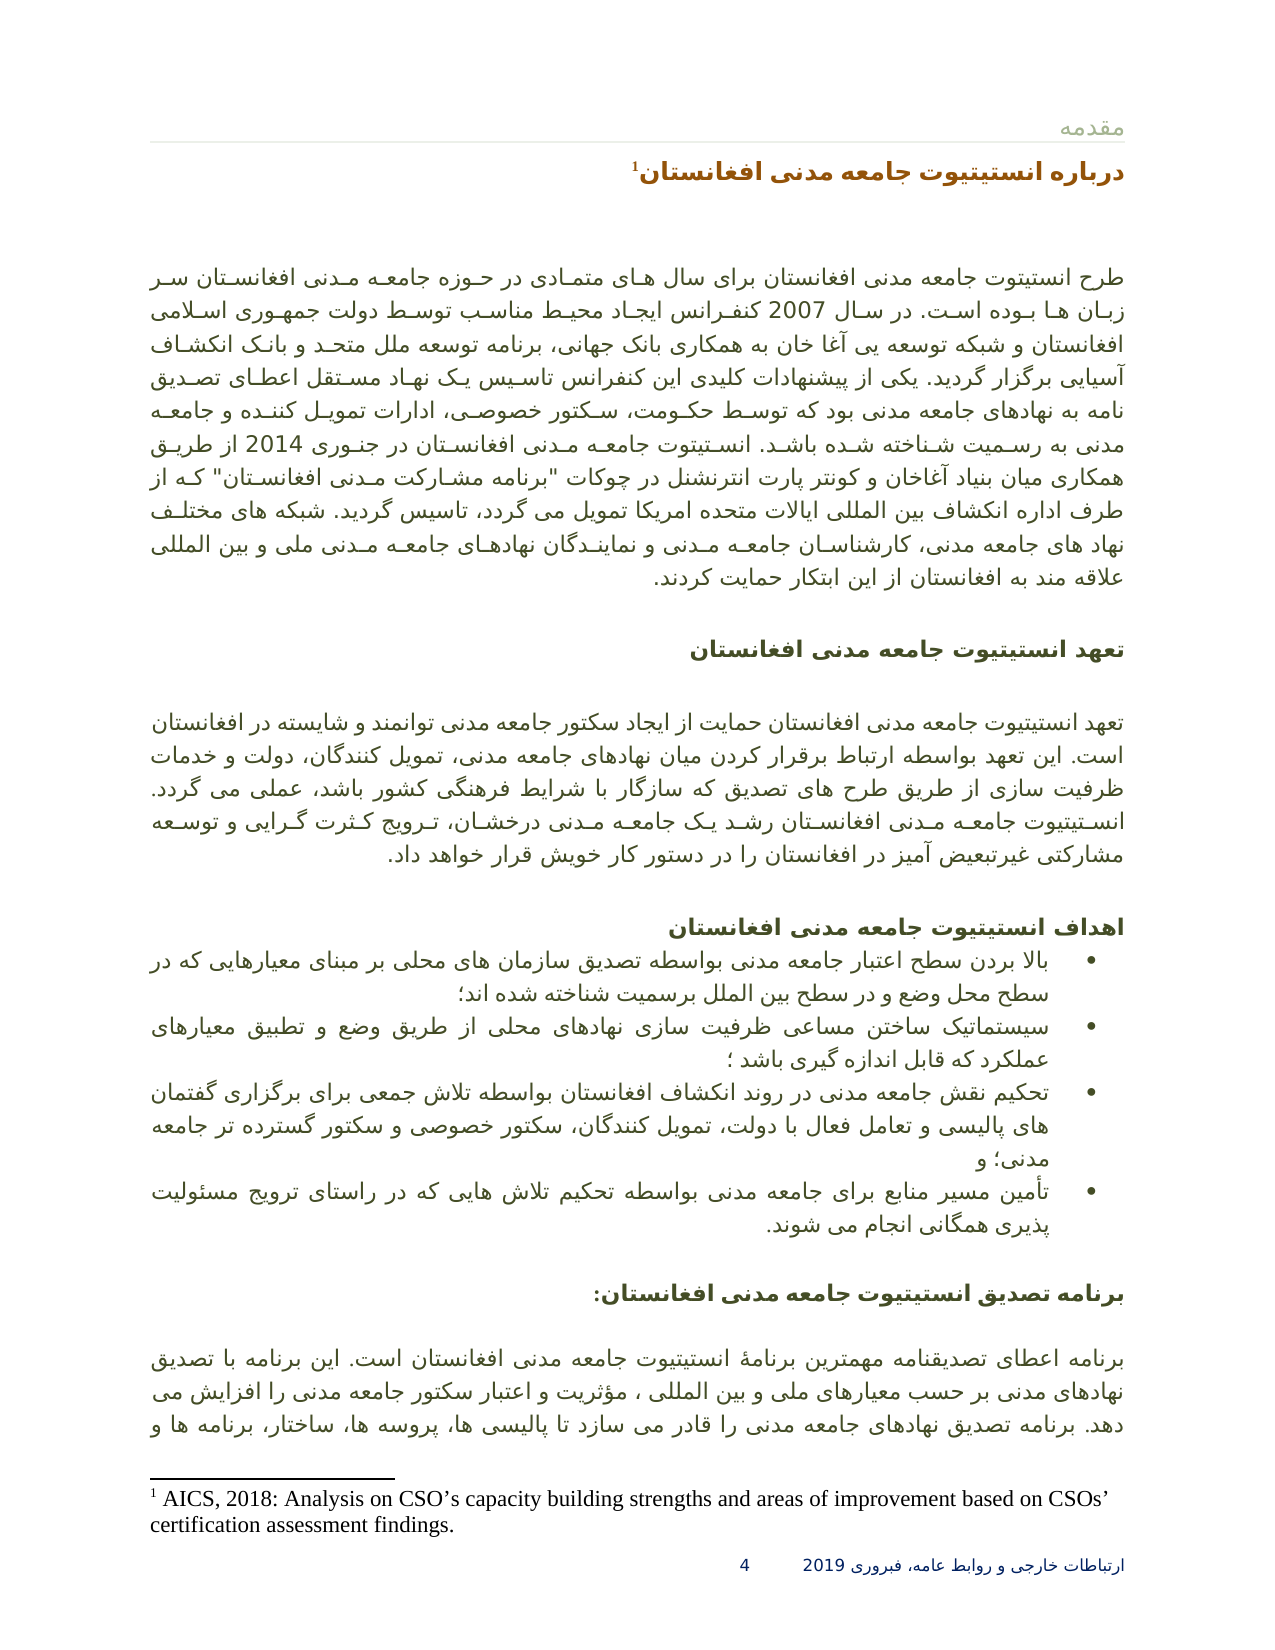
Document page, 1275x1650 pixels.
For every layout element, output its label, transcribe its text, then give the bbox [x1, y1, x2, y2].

text تعهد انستیتیوت جامعه مدنی افغانستان [150, 637, 1125, 663]
text اهداف انستیتیوت جامعه مدنی افغانستان [150, 914, 1125, 941]
list تحکیم نقش جامعه مدنی در روند انکشاف افغانستان بواسطه تلاش جمعی برای برگزاری گفتمان های پالیسی و تعامل فعال با دولت، تمویل کنندگان، سکتور خصوصی و سکتور گسترده تر جامعه مدنی؛ و [150, 1079, 1087, 1171]
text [150, 1345, 1125, 1438]
list تأمین مسیر منابع برای جامعه مدنی بواسطه تحکیم تلاش هایی که در راستای ترویج مسئولیت پذیری همگانی انجام می شوند. [150, 1178, 1087, 1237]
text برنامه تصدیق انستیتیوت جامعه مدنی افغانستان: [150, 1279, 1125, 1306]
subtitle مقدمه [150, 112, 1125, 141]
list بالا بردن سطح اعتبار جامعه مدنی بواسطه تصدیق سازمان های محلی بر مبنای معیارهایی که در سطح محل وضع و در سطح بین الملل برسمیت شناخته شده اند؛ [150, 947, 1087, 1007]
subtitle درباره انستیتیوت جامعه مدنی افغانستان [150, 157, 1125, 186]
text طرح انستیتوت جامعه مدنی افغانستان برای سال های متمادی در حوزه جامعه مدنی افغانستان سر زبان ها بوده است. در سال 2007 کنفرانس ایجاد محیط مناسب توسط دولت جمهوری اسلامی افغانستان و شبکه توسعه یی آغا خان به همکاری بانک جهانی، برنامه توسعه ملل متحد و بانک انکشاف آسیایی برگزار گردید. یکی از پیشنهادات کلیدی این کنفرانس تاسیس یک نهاد مستقل اعطای تصدیق نامه به نهادهای جامعه مدنی بود که توسط حکومت، سکتور خصوصی، ادارات تمویل کننده و جامعه مدنی به رسمیت شناخته شده باشد. انستیتوت جامعه مدنی افغانستان در جنوری 2014 از طریق همکاری میان بنیاد آغاخان و کونتر پارت انترنشنل در چوکات "برنامه مشارکت مدنی افغانستان" که از طرف اداره انکشاف بین المللی ایالات متحده امریکا تمویل می گردد، تاسیس گردید. شبکه های مختلف نهاد های جامعه مدنی، کارشناسان جامعه مدنی و نمایندگان نهادهای جامعه مدنی ملی و بین المللی علاقه مند به افغانستان از این ابتکار حمایت کردند. [150, 264, 1125, 591]
text تعهد انستیتیوت جامعه مدنی افغانستان حمایت از ایجاد سکتور جامعه مدنی توانمند و شایسته در افغانستان است. این تعهد بواسطه ارتباط برقرار کردن میان نهادهای جامعه مدنی، تمویل کنندگان، دولت و خدمات ظرفیت سازی از طریق طرح های تصدیق که سازگار با شرایط فرهنگی کشور باشد، عملی می گردد. انستیتیوت جامعه مدنی افغانستان رشد یک جامعه مدنی درخشان، ترویج کثرت گرایی و توسعه مشارکتی غیرتبعیض آمیز در افغانستان را در دستور کار خویش قرار خواهد داد. [150, 709, 1125, 868]
list سیستماتیک ساختن مساعی ظرفیت سازی نهادهای محلی از طریق وضع و تطبیق معیارهای عملکرد که قابل اندازه گیری باشد ؛ [150, 1013, 1087, 1072]
